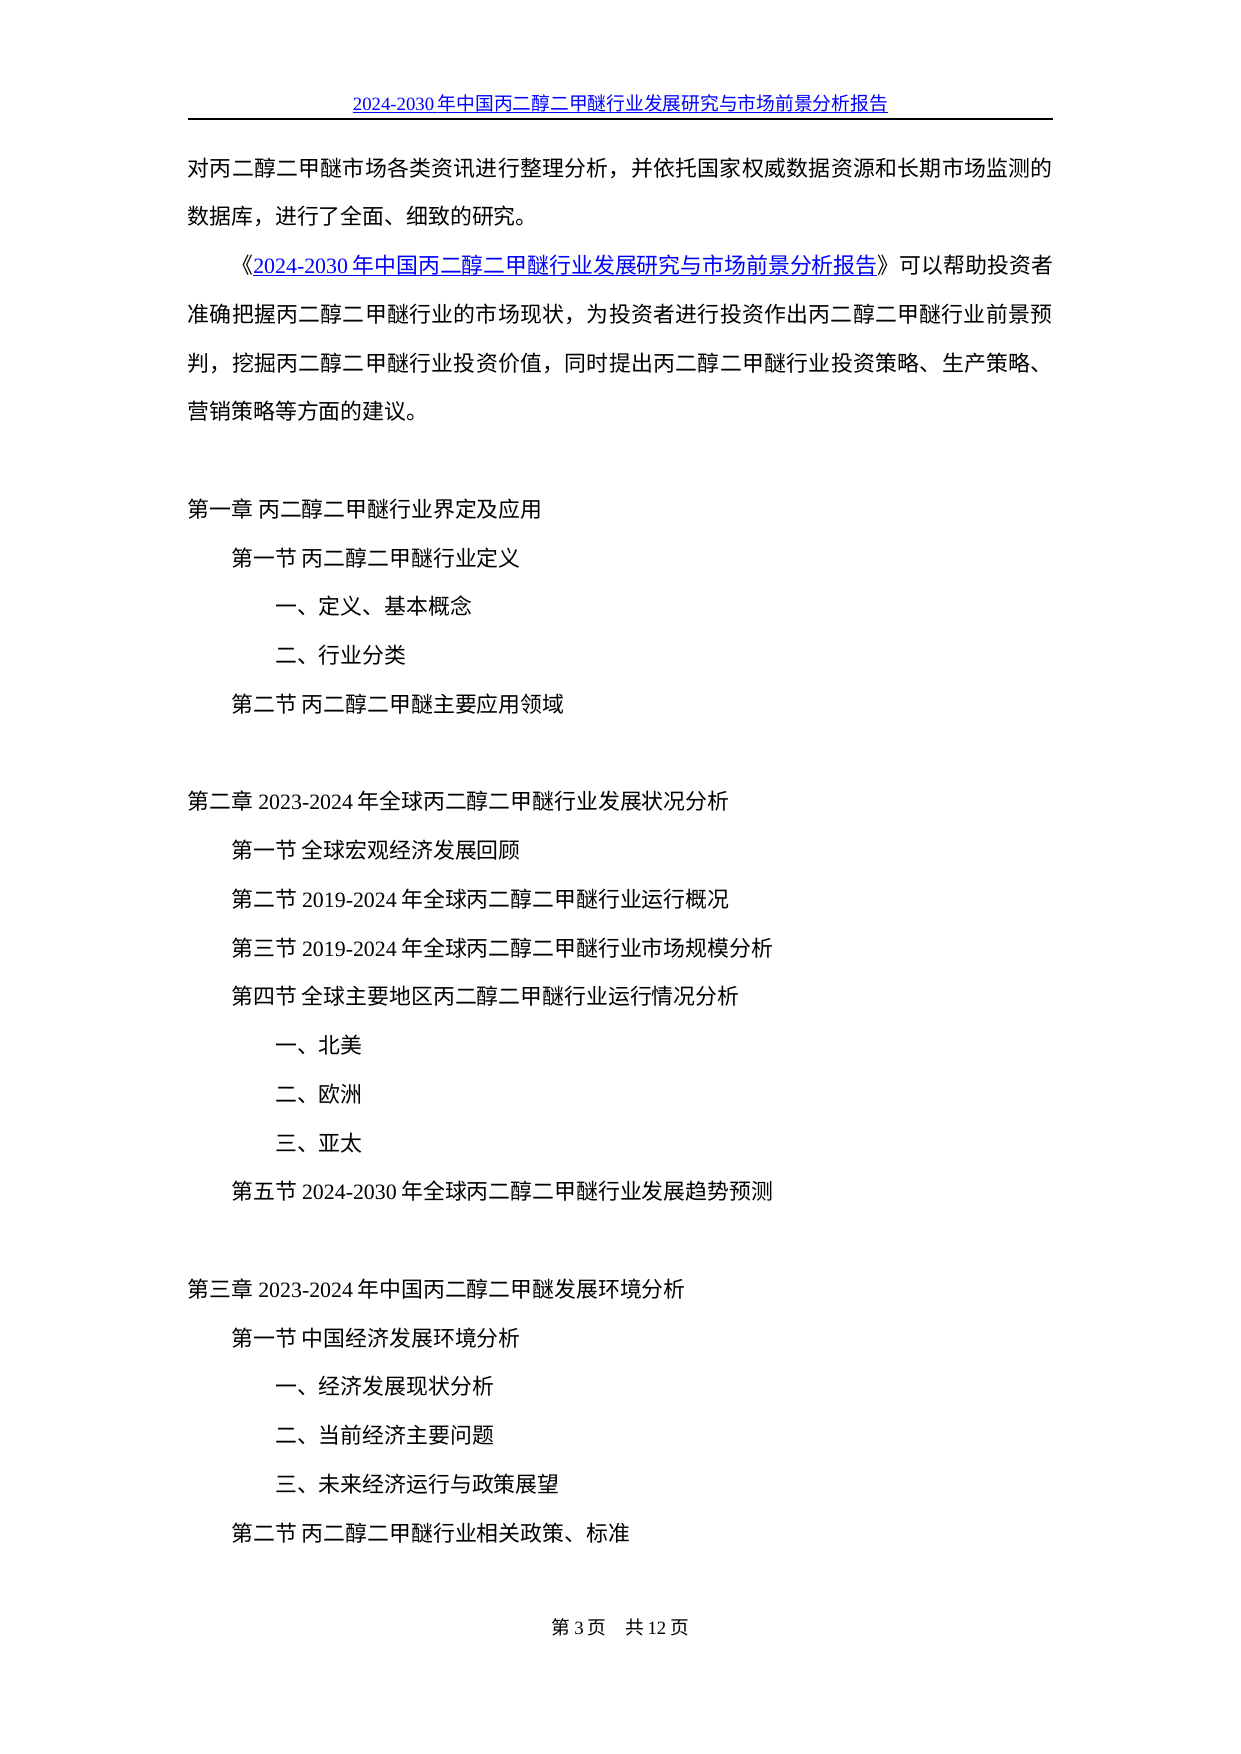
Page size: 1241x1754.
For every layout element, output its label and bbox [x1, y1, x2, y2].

text [187, 150, 1053, 1548]
